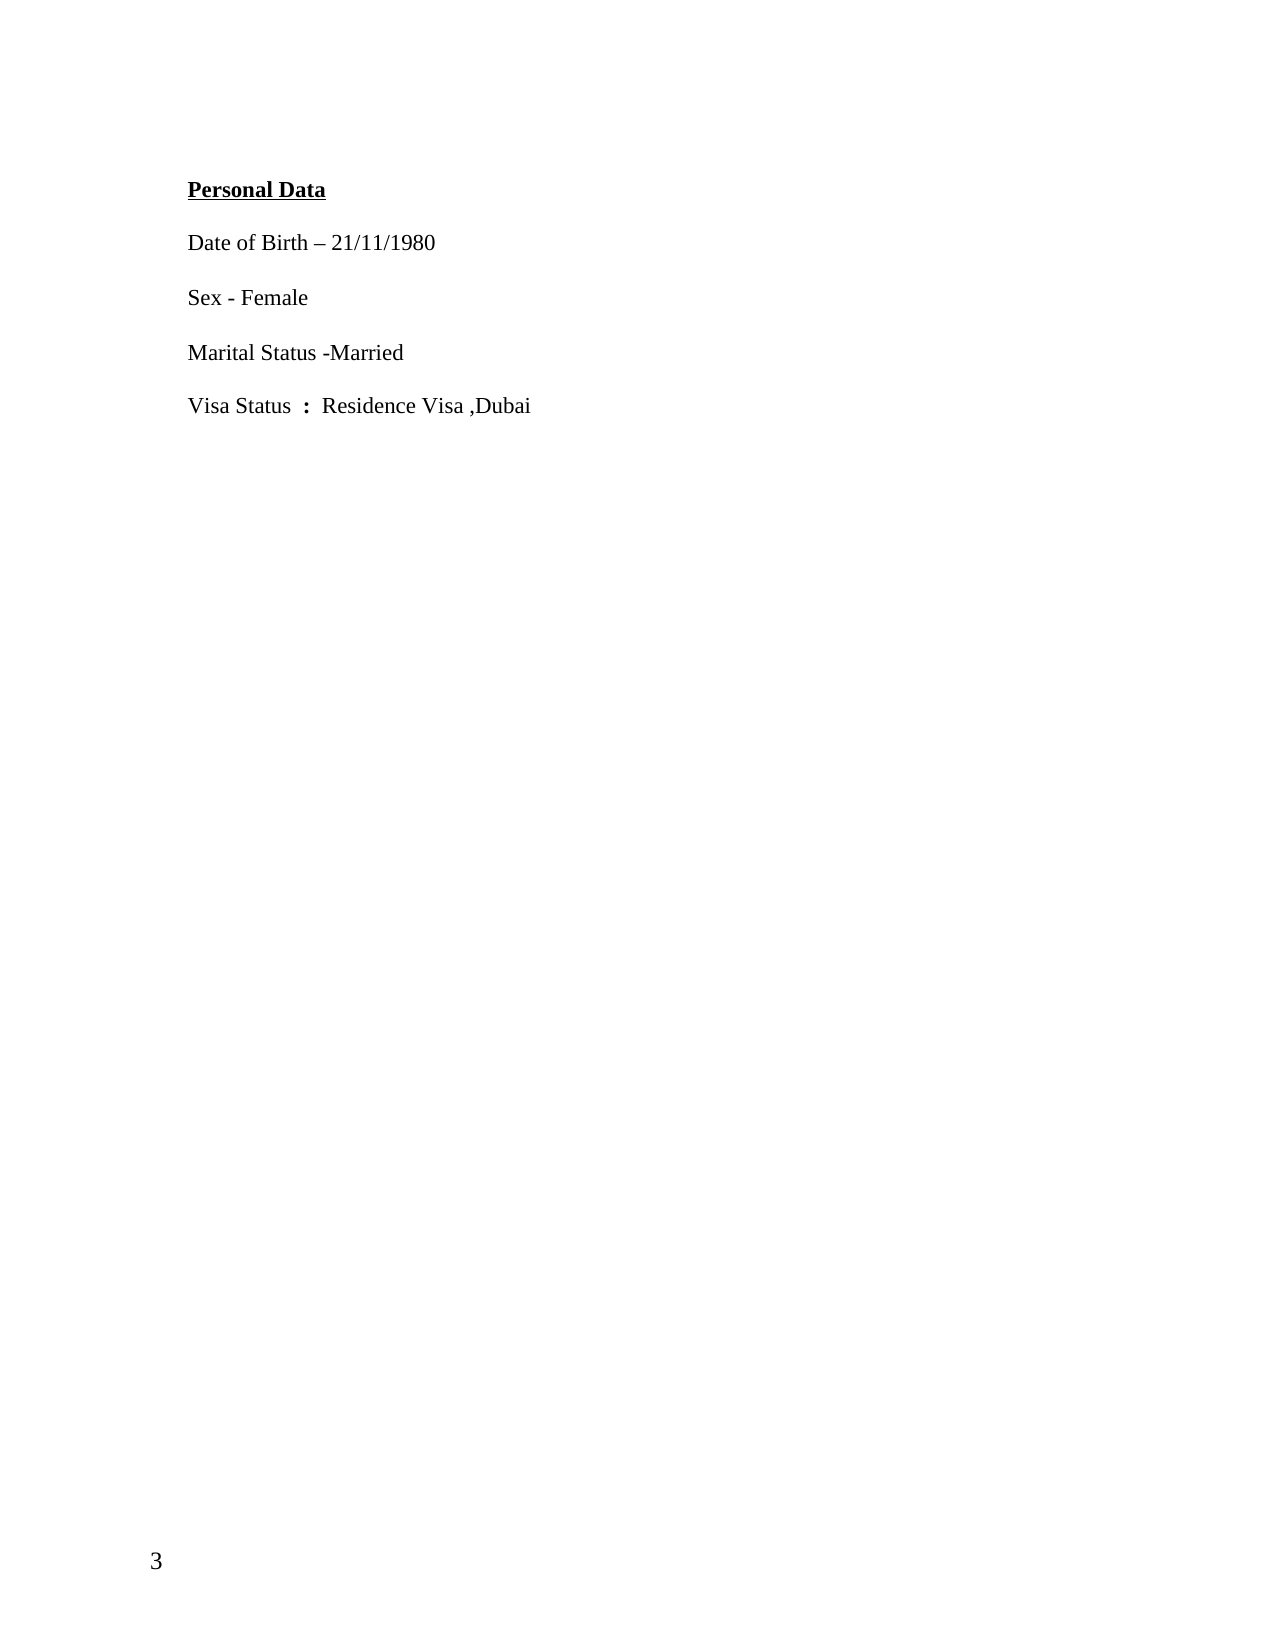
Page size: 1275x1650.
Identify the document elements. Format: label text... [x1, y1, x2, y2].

text Visa Status : Residence Visa ,Dubai [187, 392, 1219, 447]
text Sex - Female [187, 284, 1219, 339]
text Personal Data Date of Birth – 21/11/1980 [187, 176, 1219, 284]
text Marital Status -Married [187, 339, 1219, 366]
